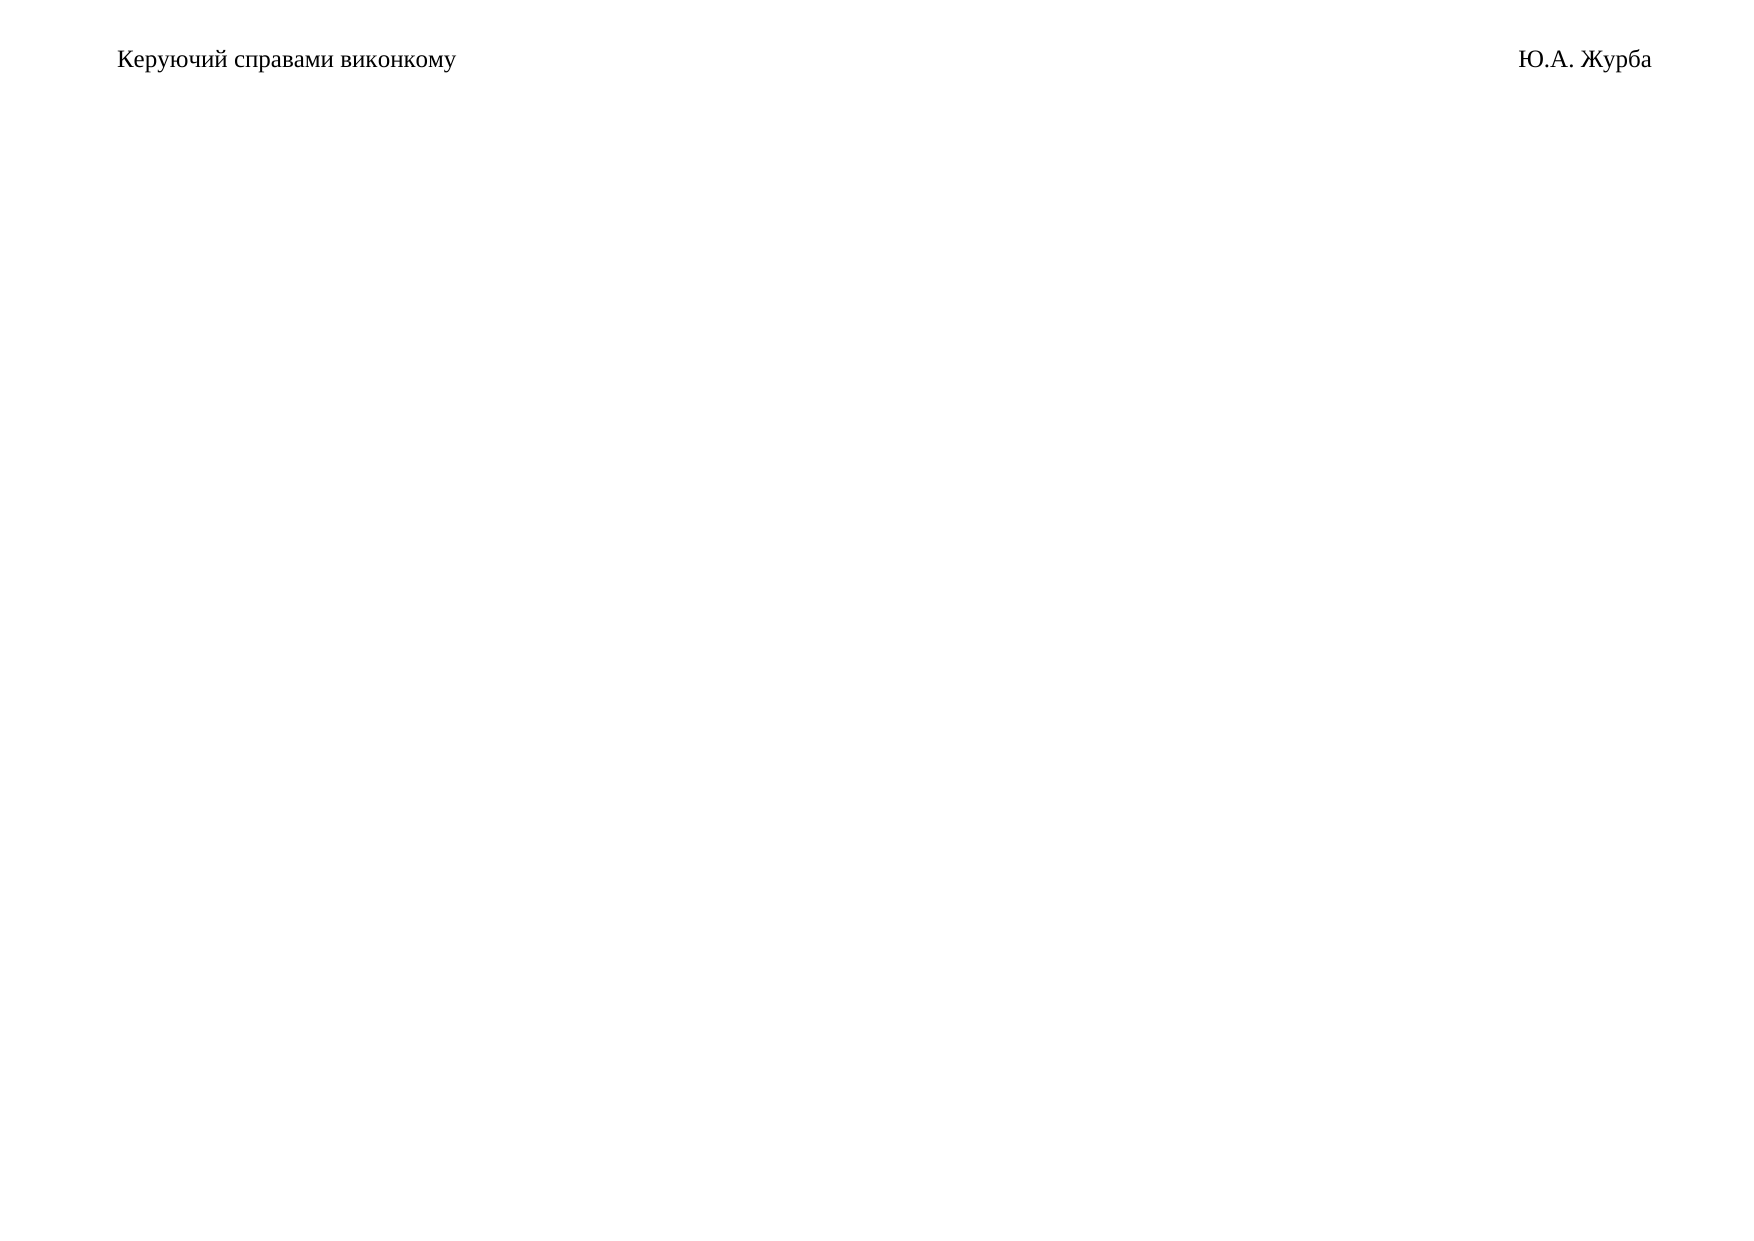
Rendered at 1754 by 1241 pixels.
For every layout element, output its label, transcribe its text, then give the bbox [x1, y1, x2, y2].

text Керуючий справами виконкому Ю.А. Журба [59, 44, 1709, 73]
